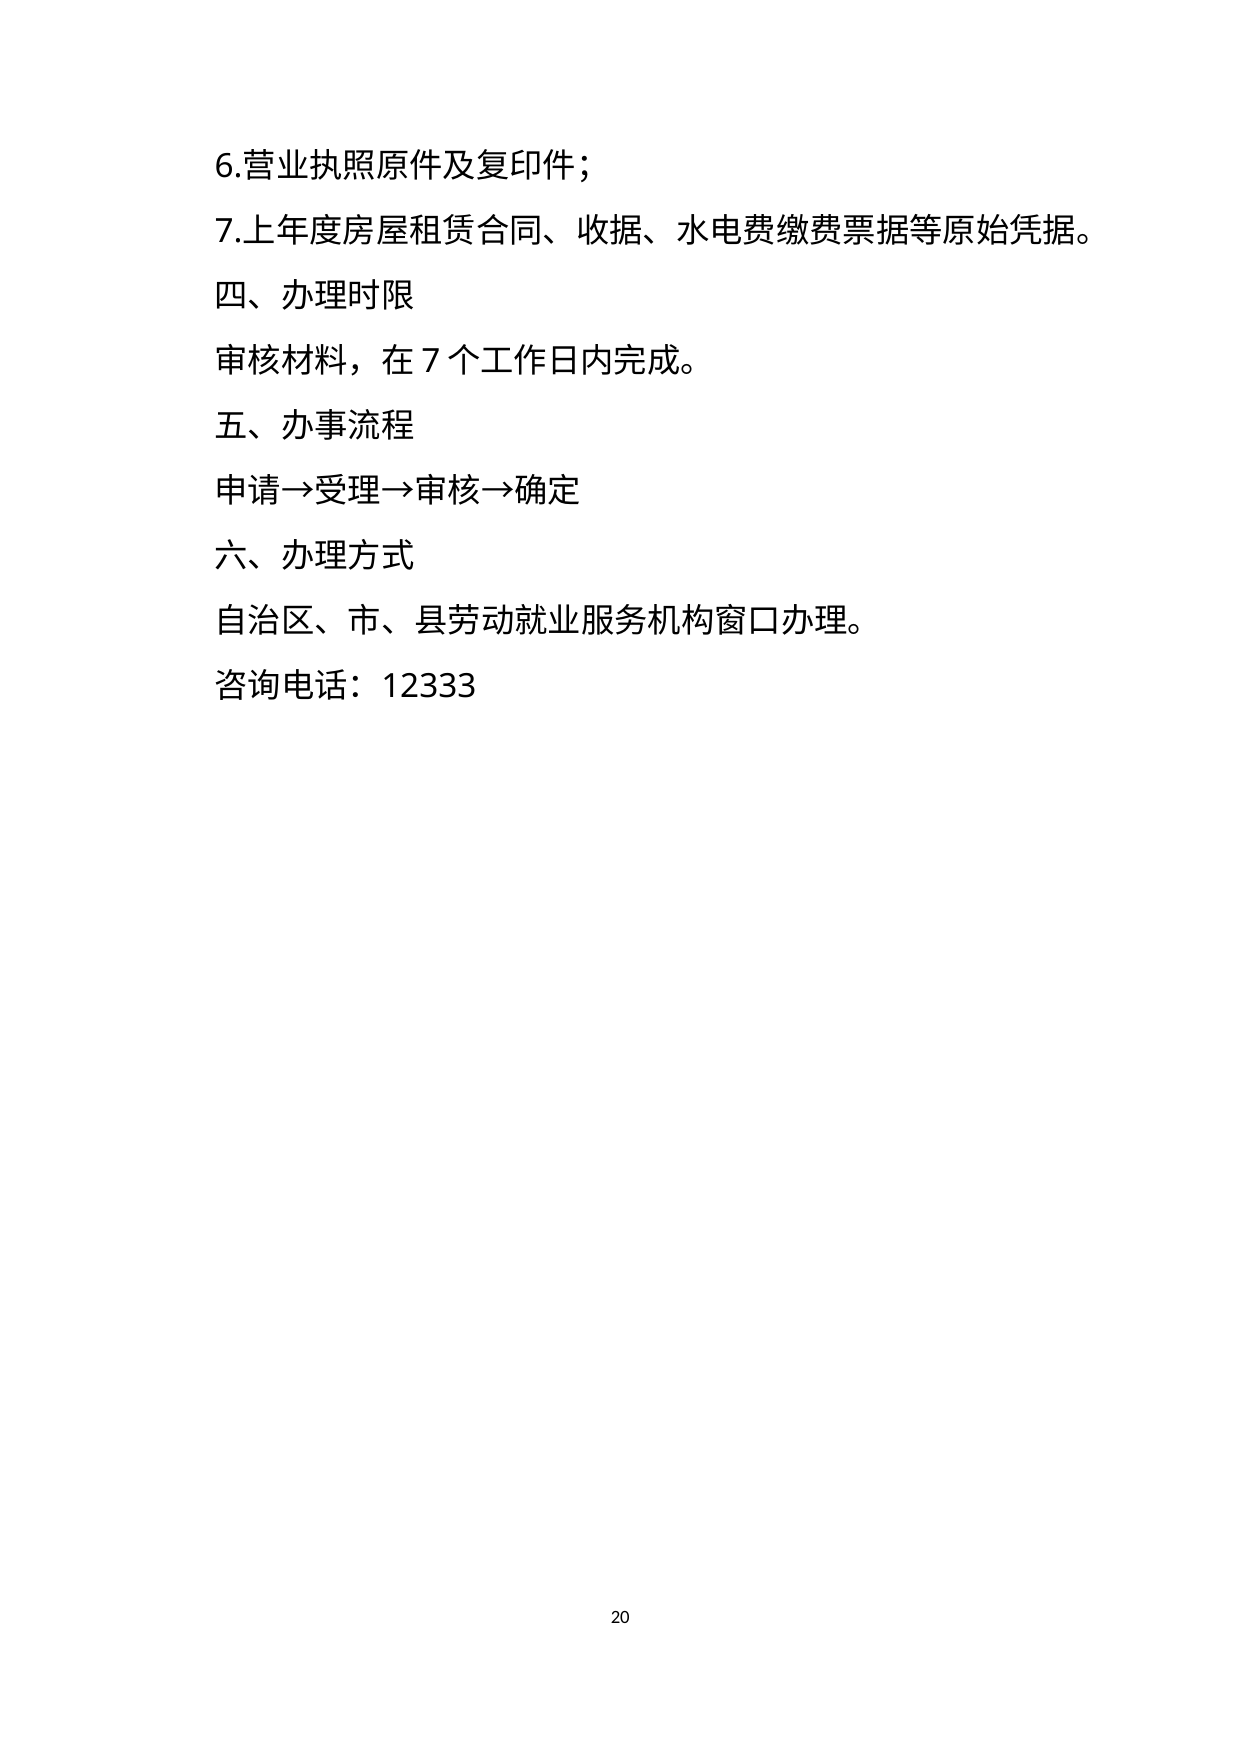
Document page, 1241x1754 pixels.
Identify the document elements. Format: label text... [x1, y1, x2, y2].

text 6.营业执照原件及复印件； [148, 130, 1092, 195]
text 六、办理方式 [148, 520, 1092, 585]
text 7.上年度房屋租赁合同、收据、水电费缴费票据等原始凭据。 [148, 195, 1092, 260]
text 五、办事流程 [148, 390, 1092, 455]
text 自治区、市、县劳动就业服务机构窗口办理。 [148, 585, 1092, 650]
text 咨询电话：12333 [148, 650, 1092, 715]
text 审核材料，在7个工作日内完成。 [148, 325, 1092, 390]
text 四、办理时限 [148, 260, 1092, 325]
text 申请→受理→审核→确定 [148, 455, 1092, 520]
